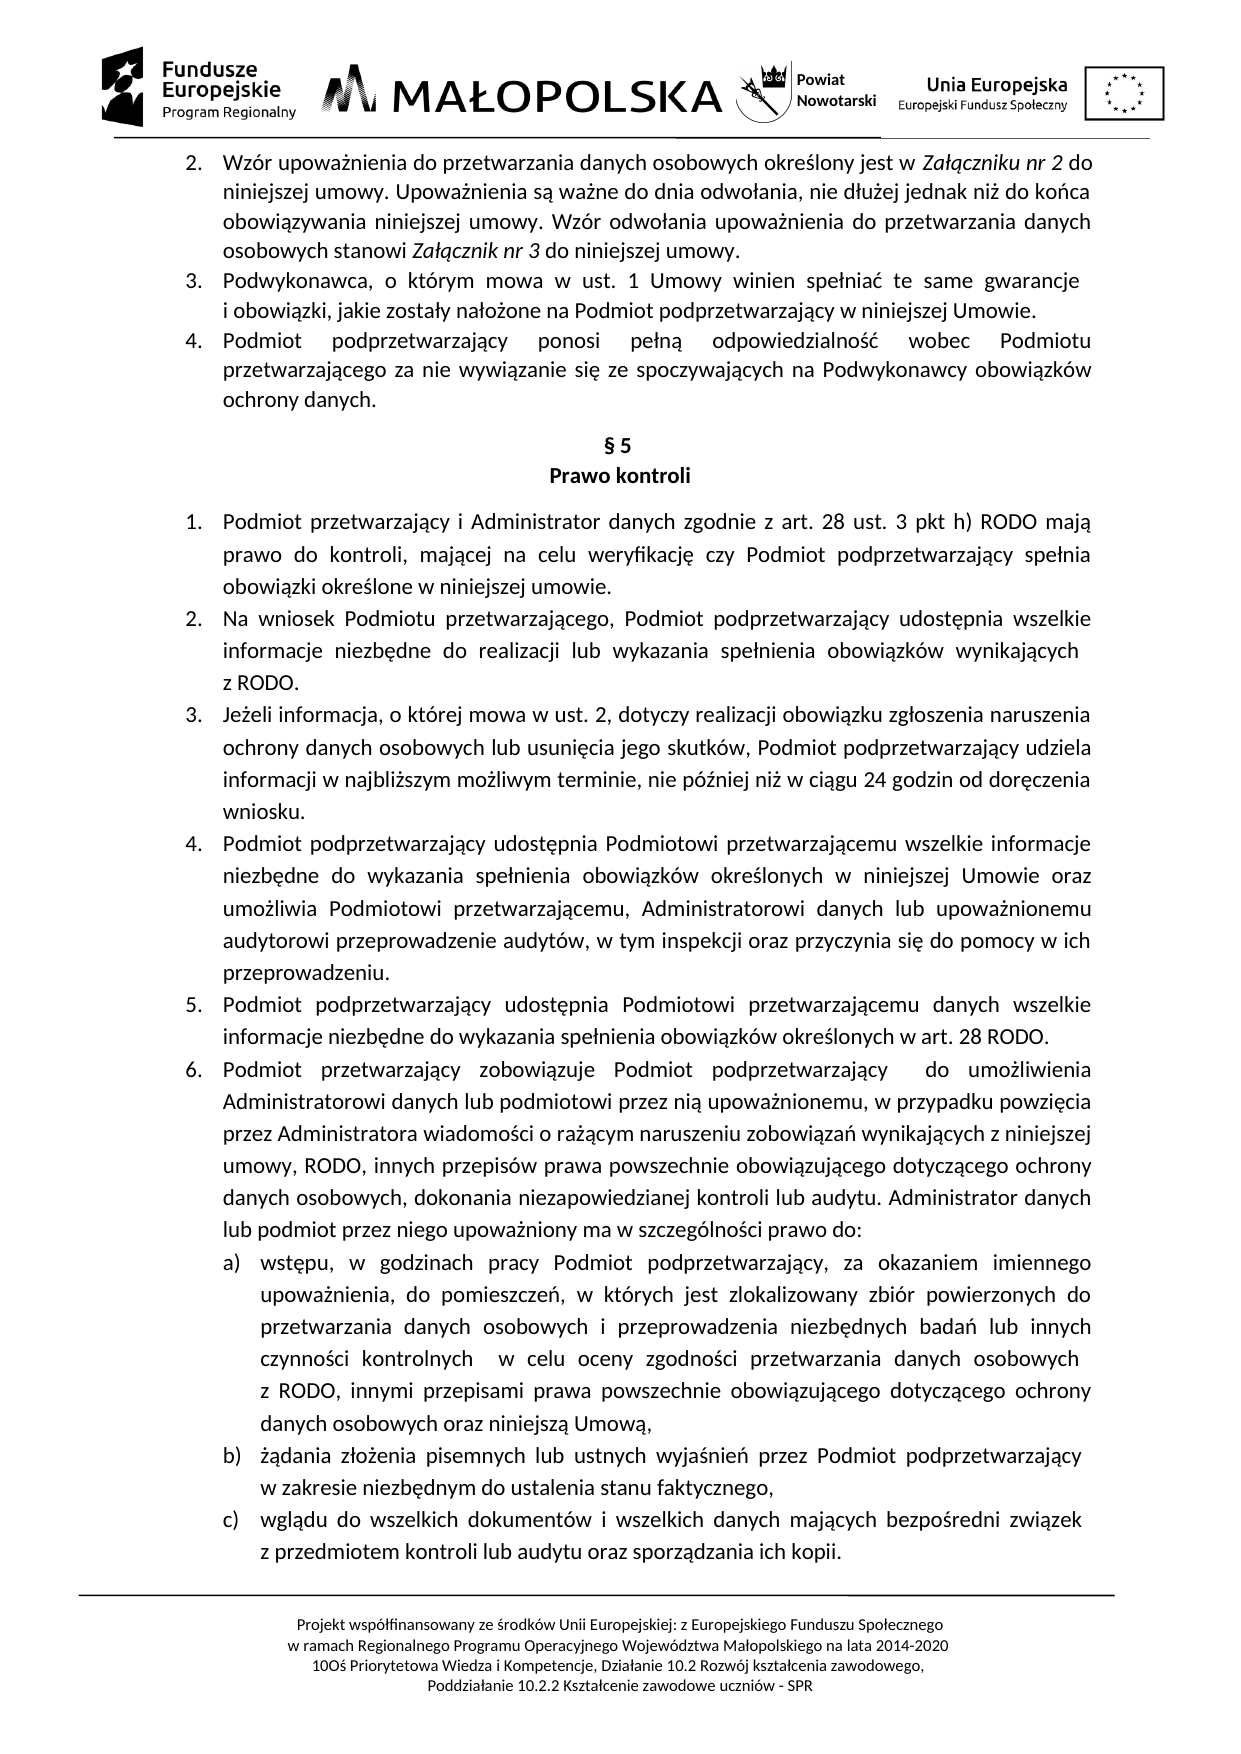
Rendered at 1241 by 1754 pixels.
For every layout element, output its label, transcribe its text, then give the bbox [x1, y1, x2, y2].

list Podmiot podprzetwarzający udostępnia Podmiotowi przetwarzającemu wszelkie informacje niezbędne do wykazania spełnienia obowiązków określonych w niniejszej Umowie oraz umożliwia Podmiotowi przetwarzającemu, Administratorowi danych lub upoważnionemu audytorowi przeprowadzenie audytów, w tym inspekcji oraz przyczynia się do pomocy w ich przeprowadzeniu. [185, 829, 1093, 986]
list Wzór upoważnienia do przetwarzania danych osobowych określony jest w Załączniku nr 2 do niniejszej umowy. Upoważnienia są ważne do dnia odwołania, nie dłużej jednak niż do końca obowiązywania niniejszej umowy. Wzór odwołania upoważnienia do przetwarzania danych osobowych stanowi Załącznik nr 3 do niniejszej umowy. [185, 148, 1093, 265]
list żądania złożenia pisemnych lub ustnych wyjaśnień przez Podmiot podprzetwarzający w zakresie niezbędnym do ustalenia stanu faktycznego, [223, 1441, 1093, 1501]
text § 5 Prawo kontroli [148, 431, 1093, 489]
list Na wniosek Podmiotu przetwarzającego, Podmiot podprzetwarzający udostępnia wszelkie informacje niezbędne do realizacji lub wykazania spełnienia obowiązków wynikających z RODO. [185, 604, 1093, 696]
picture [881, 48, 1182, 138]
picture [81, 26, 729, 147]
list Podmiot podprzetwarzający udostępnia Podmiotowi przetwarzającemu danych wszelkie informacje niezbędne do wykazania spełnienia obowiązków określonych w art. 28 RODO. [185, 990, 1093, 1051]
list Podmiot podprzetwarzający ponosi pełną odpowiedzialność wobec Podmiotu przetwarzającego za nie wywiązanie się ze spoczywających na Podwykonawcy obowiązków ochrony danych. [185, 326, 1093, 413]
list Podwykonawca, o którym mowa w ust. 1 Umowy winien spełniać te same gwarancje i obowiązki, jakie zostały nałożone na Podmiot podprzetwarzający w niniejszej Umowie. [185, 266, 1093, 324]
list wglądu do wszelkich dokumentów i wszelkich danych mających bezpośredni związek z przedmiotem kontroli lub audytu oraz sporządzania ich kopii. [223, 1505, 1093, 1566]
list Podmiot przetwarzający i Administrator danych zgodnie z art. 28 ust. 3 pkt h) RODO mają prawo do kontroli, mającej na celu weryfikację czy Podmiot podprzetwarzający spełnia obowiązki określone w niniejszej umowie. [185, 507, 1093, 600]
list Jeżeli informacja, o której mowa w ust. 2, dotyczy realizacji obowiązku zgłoszenia naruszenia ochrony danych osobowych lub usunięcia jego skutków, Podmiot podprzetwarzający udziela informacji w najbliższym możliwym terminie, nie później niż w ciągu 24 godzin od doręczenia wniosku. [185, 701, 1093, 825]
list Podmiot przetwarzający zobowiązuje Podmiot podprzetwarzający do umożliwienia Administratorowi danych lub podmiotowi przez nią upoważnionemu, w przypadku powzięcia przez Administratora wiadomości o rażącym naruszeniu zobowiązań wynikających z niniejszej umowy, RODO, innych przepisów prawa powszechnie obowiązującego dotyczącego ochrony danych osobowych, dokonania niezapowiedzianej kontroli lub audytu. Administrator danych lub podmiot przez niego upoważniony ma w szczególności prawo do: [185, 1055, 1093, 1244]
list wstępu, w godzinach pracy Podmiot podprzetwarzający, za okazaniem imiennego upoważnienia, do pomieszczeń, w których jest zlokalizowany zbiór powierzonych do przetwarzania danych osobowych i przeprowadzenia niezbędnych badań lub innych czynności kontrolnych w celu oceny zgodności przetwarzania danych osobowych z RODO, innymi przepisami prawa powszechnie obowiązującego dotyczącego ochrony danych osobowych oraz niniejszą Umową, [223, 1248, 1093, 1437]
